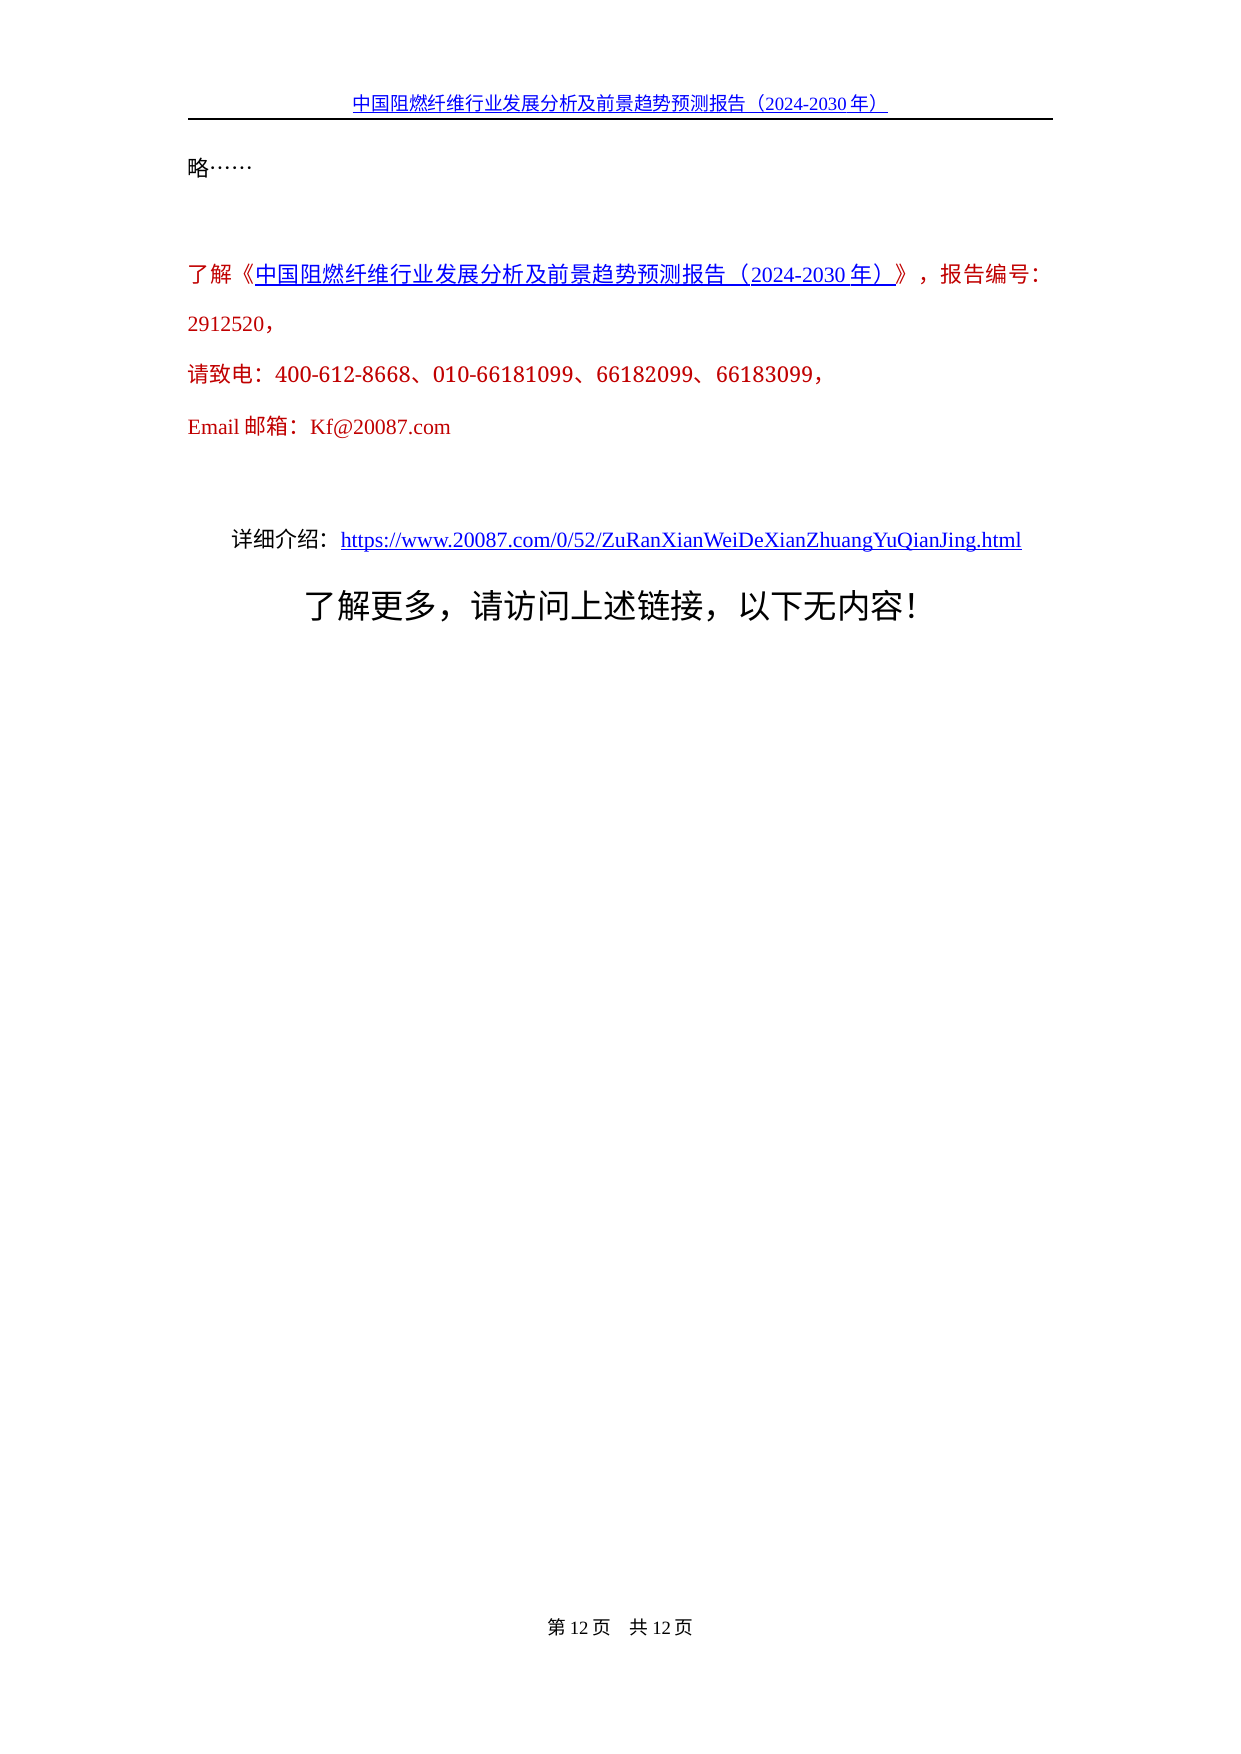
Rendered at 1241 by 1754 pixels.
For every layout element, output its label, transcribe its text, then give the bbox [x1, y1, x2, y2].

text 了解《中国阻燃纤维行业发展分析及前景趋势预测报告（2024-2030年）》，报告编号：2912520， [187, 257, 1053, 338]
text 详细介绍：https://www.20087.com/0/52/ZuRanXianWeiDeXianZhuangYuQianJing.html [187, 521, 1053, 554]
text Email邮箱：Kf@20087.com [187, 408, 1053, 441]
text 请致电：400-612-8668、010-66181099、66182099、66183099， [187, 357, 1053, 389]
title 了解更多，请访问上述链接，以下无内容！ [187, 571, 1053, 636]
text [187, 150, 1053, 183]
